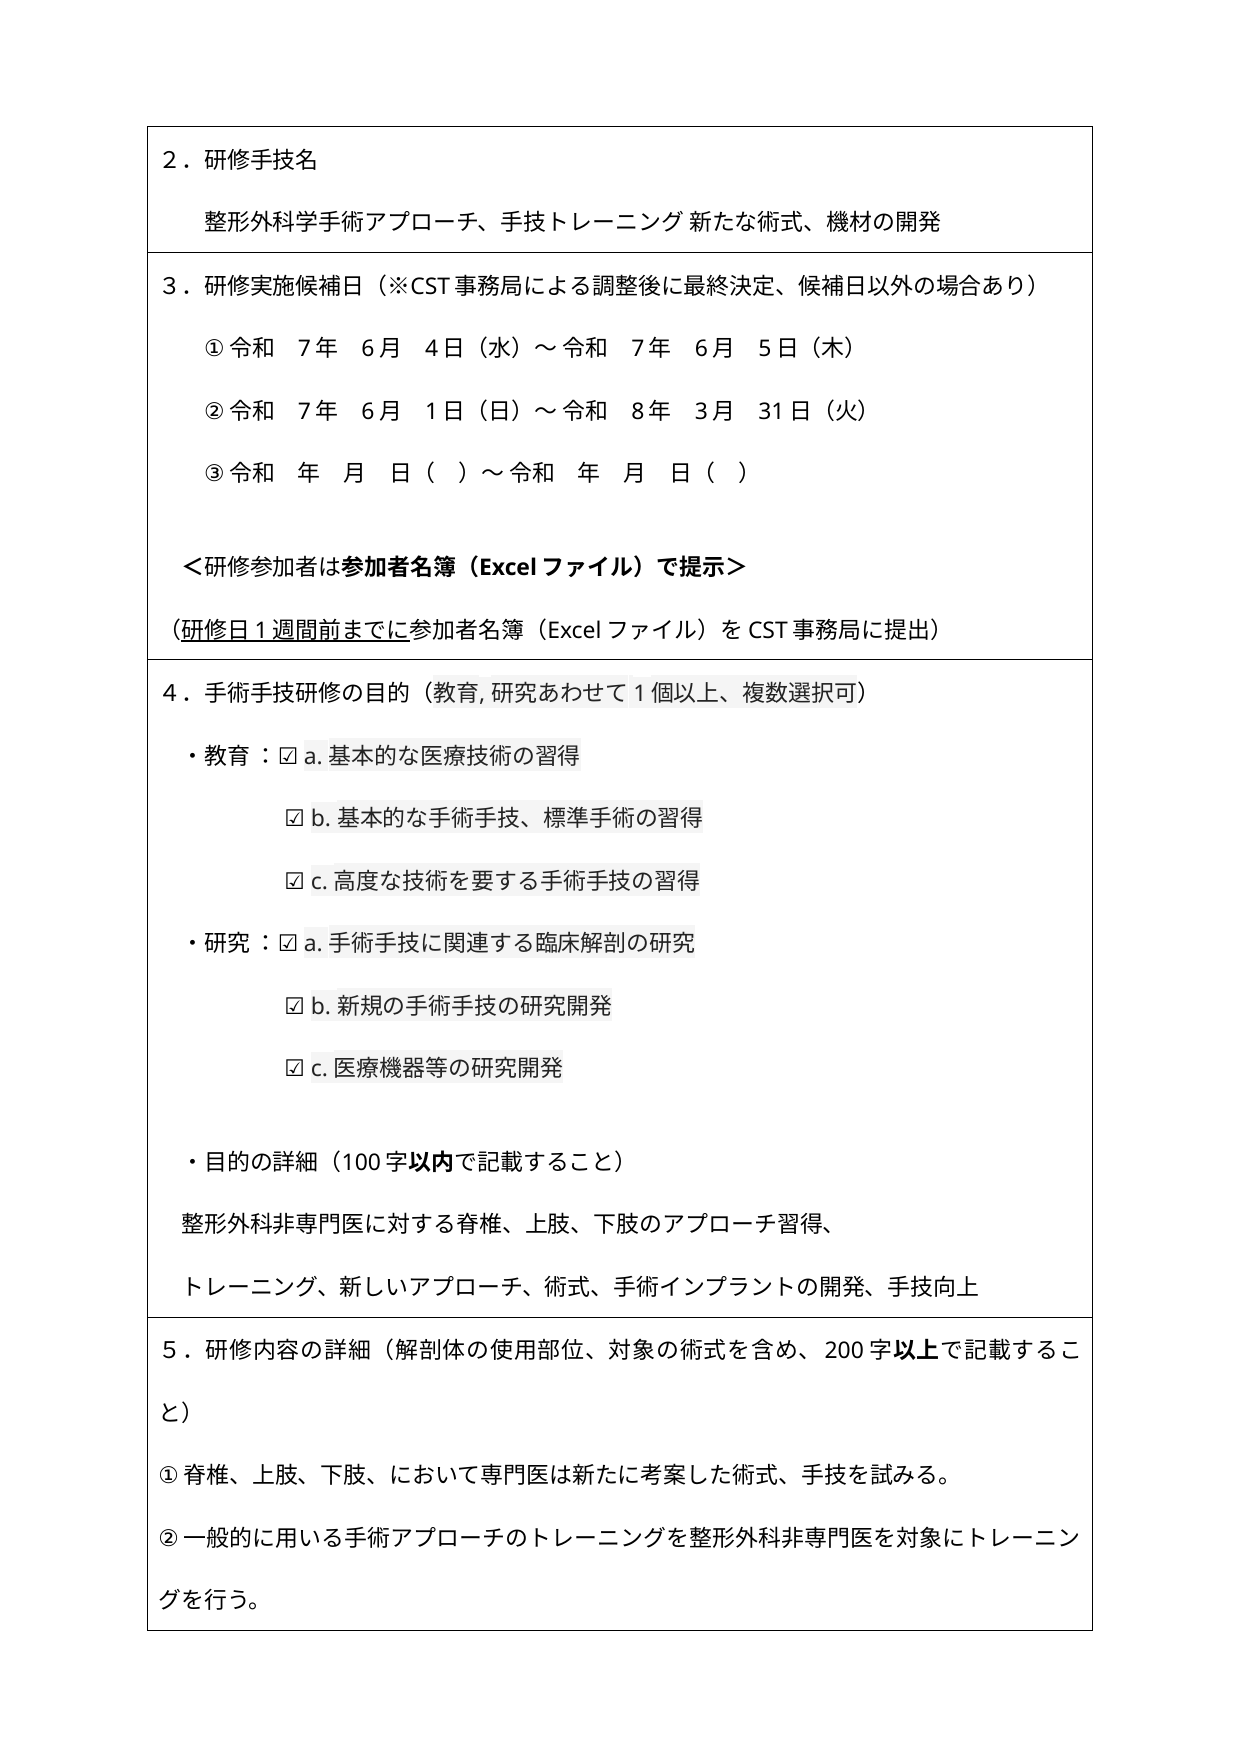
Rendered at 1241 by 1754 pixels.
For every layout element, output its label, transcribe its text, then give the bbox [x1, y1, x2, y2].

table_cell ２．研修手技名 整形外科学手術アプローチ、手技トレーニング 新たな術式、機材の開発 [148, 127, 1092, 252]
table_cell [148, 1318, 1092, 1630]
table_cell ４．手術手技研修の目的（教育, 研究あわせて1個以上、複数選択可） ・教育 ：☑ a. 基本的な医療技術の習得 ☑ b. 基本的な手術手技、標準手術の習得 ☑ c. 高度な技術を要する手術手技の習得 ・研究 ：☑ a. 手術手技に関連する臨床解剖の研究 ☑ b. 新規の手術手技の研究開発 ☑ c. 医療機器等の研究開発 ・目的の詳細（100字以内で記載すること） 整形外科非専門医に対する脊椎、上肢、下肢のアプローチ習得、 トレーニング、新しいアプローチ、術式、手術インプラントの開発、手技向上 [148, 660, 1092, 1317]
table_cell ３．研修実施候補日（※CST事務局による調整後に最終決定、候補日以外の場合あり） ①令和 7年 6月 4日（水）～ 令和 7年 6月 5日（木） ②令和 7年 6月 1日（日）～ 令和 8年 3月 31日（火） ③令和 年 月 日（ ）～ 令和 年 月 日（ ） ＜研修参加者は参加者名簿（Excelファイル）で提示＞ （研修日1週間前までに参加者名簿（Excelファイル）をCST事務局に提出） [148, 253, 1092, 659]
